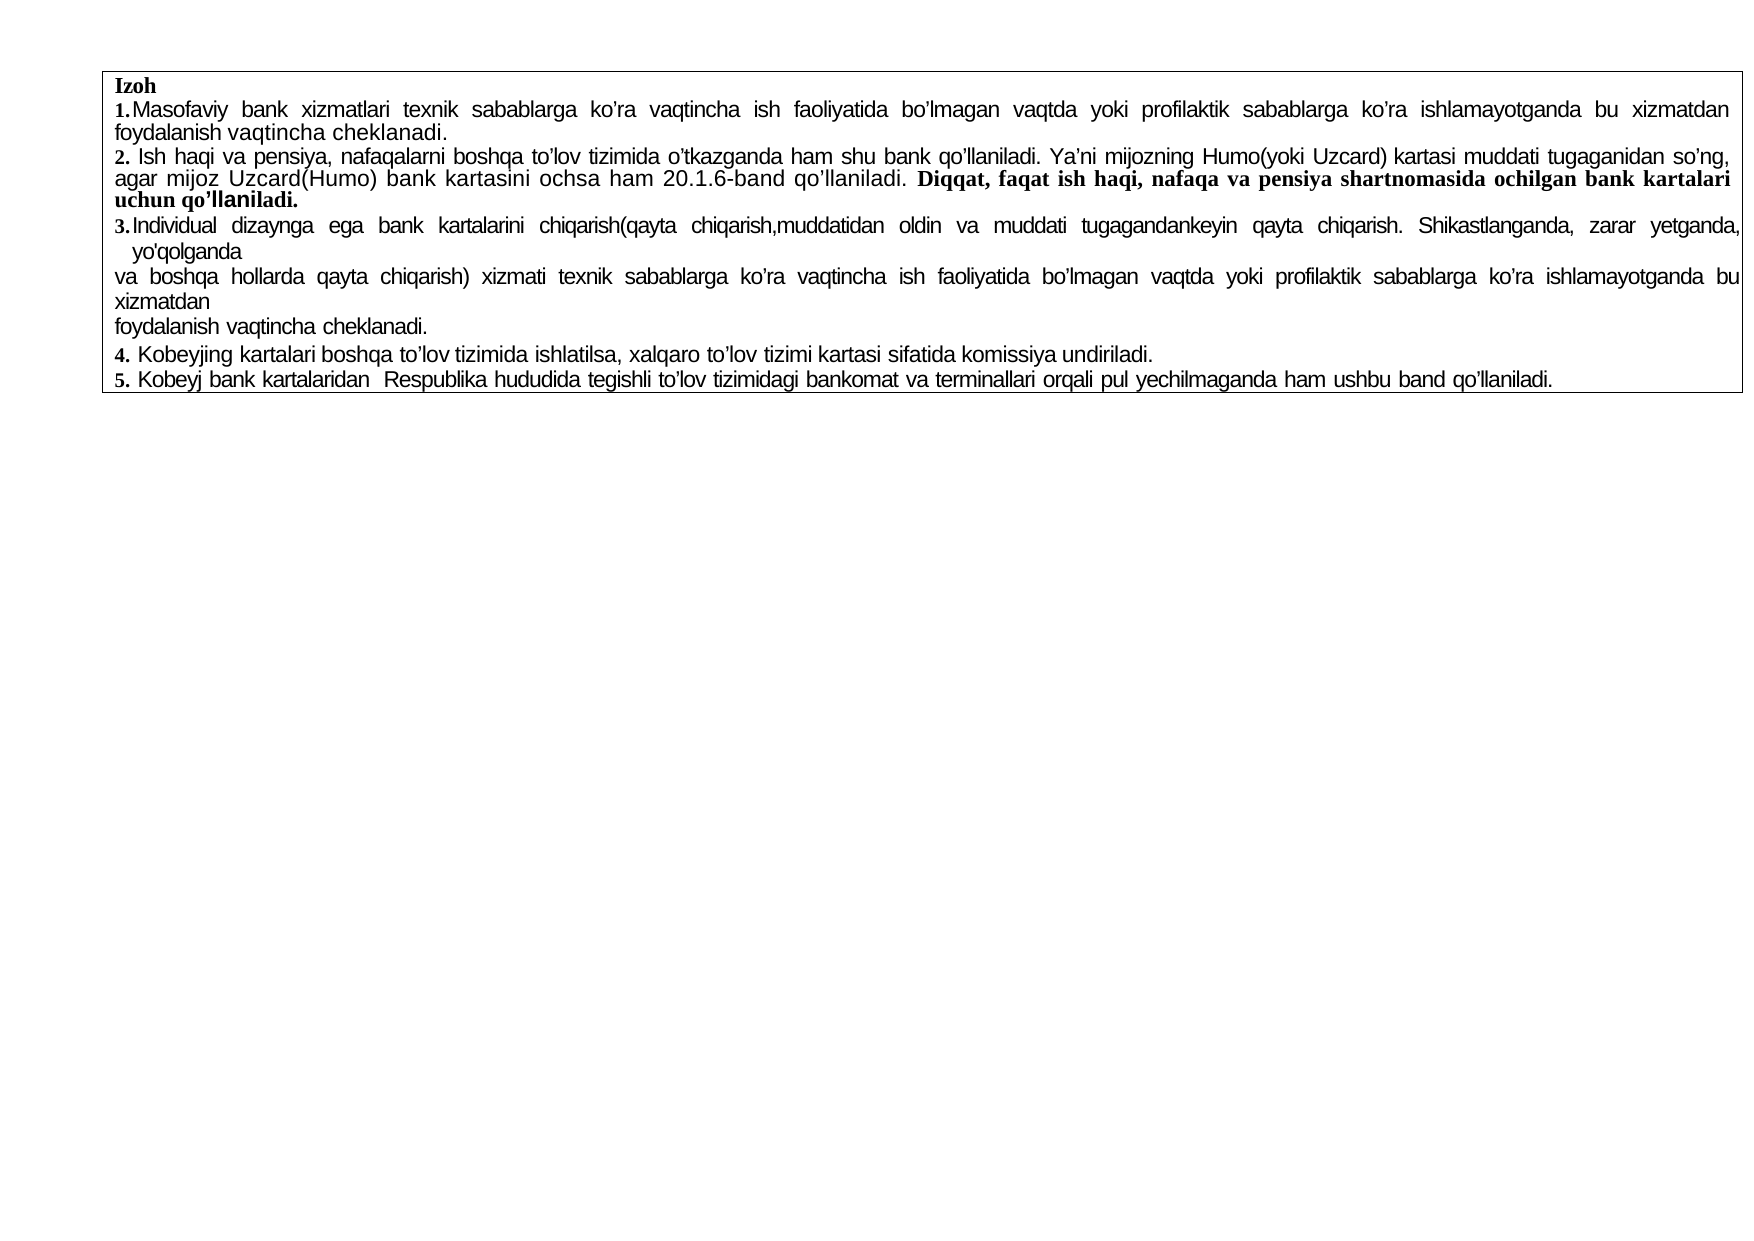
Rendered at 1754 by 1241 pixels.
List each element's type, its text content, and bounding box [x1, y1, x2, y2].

table_cell Izoh Masofaviy bank xizmatlari texnik sabablarga ko’ra vaqtincha ish faoliyatida bo’lmagan vaqtda yoki profilaktik sabablarga ko’ra ishlamayotganda bu xizmatdan foydalanish vaqtincha cheklanadi. Ish haqi va pensiya, nafaqalarni boshqa to’lov tizimida o’tkazganda ham shu bank qo’llaniladi. Ya’ni mijozning Humo(yoki Uzcard) kartasi muddati tugaganidan so’ng, agar mijoz Uzcard(Humo) bank kartasini ochsa ham 20.1.6-band qo’llaniladi. Diqqat, faqat ish haqi, nafaqa va pensiya shartnomasida ochilgan bank kartalari uchun qo’llaniladi. Individual dizaynga ega bank kartalarini chiqarish(qayta chiqarish,muddatidan oldin va muddati tugagandankeyin qayta chiqarish. Shikastlanganda, zarar yetganda, yo'qolganda va boshqa hollarda qayta chiqarish) xizmati texnik sabablarga ko’ra vaqtincha ish faoliyatida bo’lmagan vaqtda yoki profilaktik sabablarga ko’ra ishlamayotganda bu xizmatdan foydalanish vaqtincha cheklanadi. Kobeyjing kartalari boshqa to’lov tizimida ishlatilsa, xalqaro to’lov tizimi kartasi sifatida komissiya undiriladi. Kobeyj bank kartalaridan Respublika hududida tegishli to’lov tizimidagi bankomat va terminallari orqali pul yechilmaganda ham ushbu band qo’llaniladi. [103, 72, 1742, 392]
